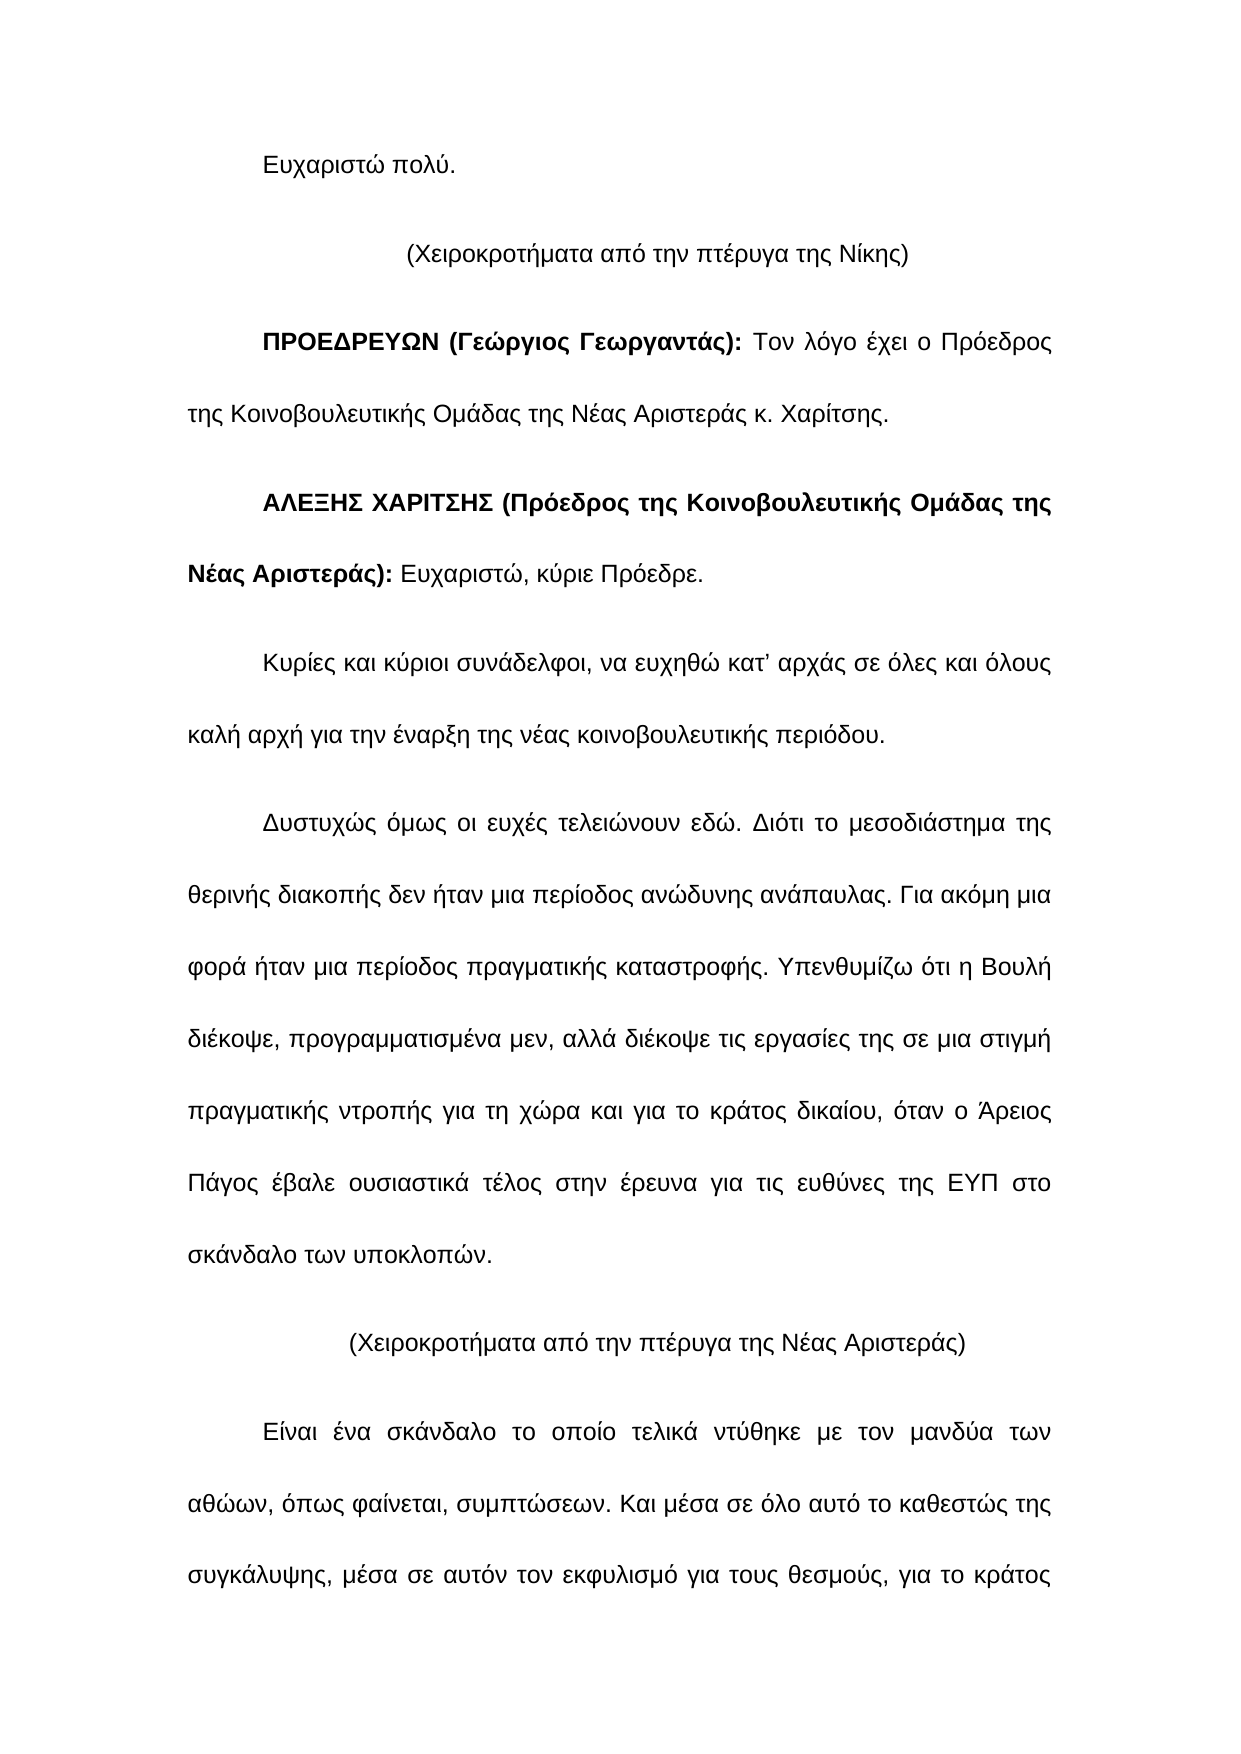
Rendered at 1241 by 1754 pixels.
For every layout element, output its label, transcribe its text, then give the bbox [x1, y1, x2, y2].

text Ευχαριστώ πολύ. [187, 150, 1053, 179]
text (Χειροκροτήματα από την πτέρυγα της Νίκης) [187, 238, 1053, 267]
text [187, 1417, 1053, 1589]
text Κυρίες και κύριοι συνάδελφοι, να ευχηθώ κατ’ αρχάς σε όλες και όλους καλή αρχή για την έναρξη της νέας κοινοβουλευτικής περιόδου. [187, 648, 1053, 748]
text Δυστυχώς όμως οι ευχές τελειώνουν εδώ. Διότι το μεσοδιάστημα της θερινής διακοπής δεν ήταν μια περίοδος ανώδυνης ανάπαυλας. Για ακόμη μια φορά ήταν μια περίοδος πραγματικής καταστροφής. Υπενθυμίζω ότι η Βουλή διέκοψε, προγραμματισμένα μεν, αλλά διέκοψε τις εργασίες της σε μια στιγμή πραγματικής ντροπής για τη χώρα και για το κράτος δικαίου, όταν ο Άρειος Πάγος έβαλε ουσιαστικά τέλος στην έρευνα για τις ευθύνες της ΕΥΠ στο σκάνδαλο των υποκλοπών. [187, 808, 1053, 1268]
text ΠΡΟΕΔΡΕΥΩΝ (Γεώργιος Γεωργαντάς): Τον λόγο έχει ο Πρόεδρος της Κοινοβουλευτικής Ομάδας της Νέας Αριστεράς κ. Χαρίτσης. [187, 327, 1053, 428]
text (Χειροκροτήματα από την πτέρυγα της Νέας Αριστεράς) [187, 1328, 1053, 1357]
text ΑΛΕΞΗΣ ΧΑΡΙΤΣΗΣ (Πρόεδρος της Κοινοβουλευτικής Ομάδας της Νέας Αριστεράς): Ευχαριστώ, κύριε Πρόεδρε. [187, 487, 1053, 588]
